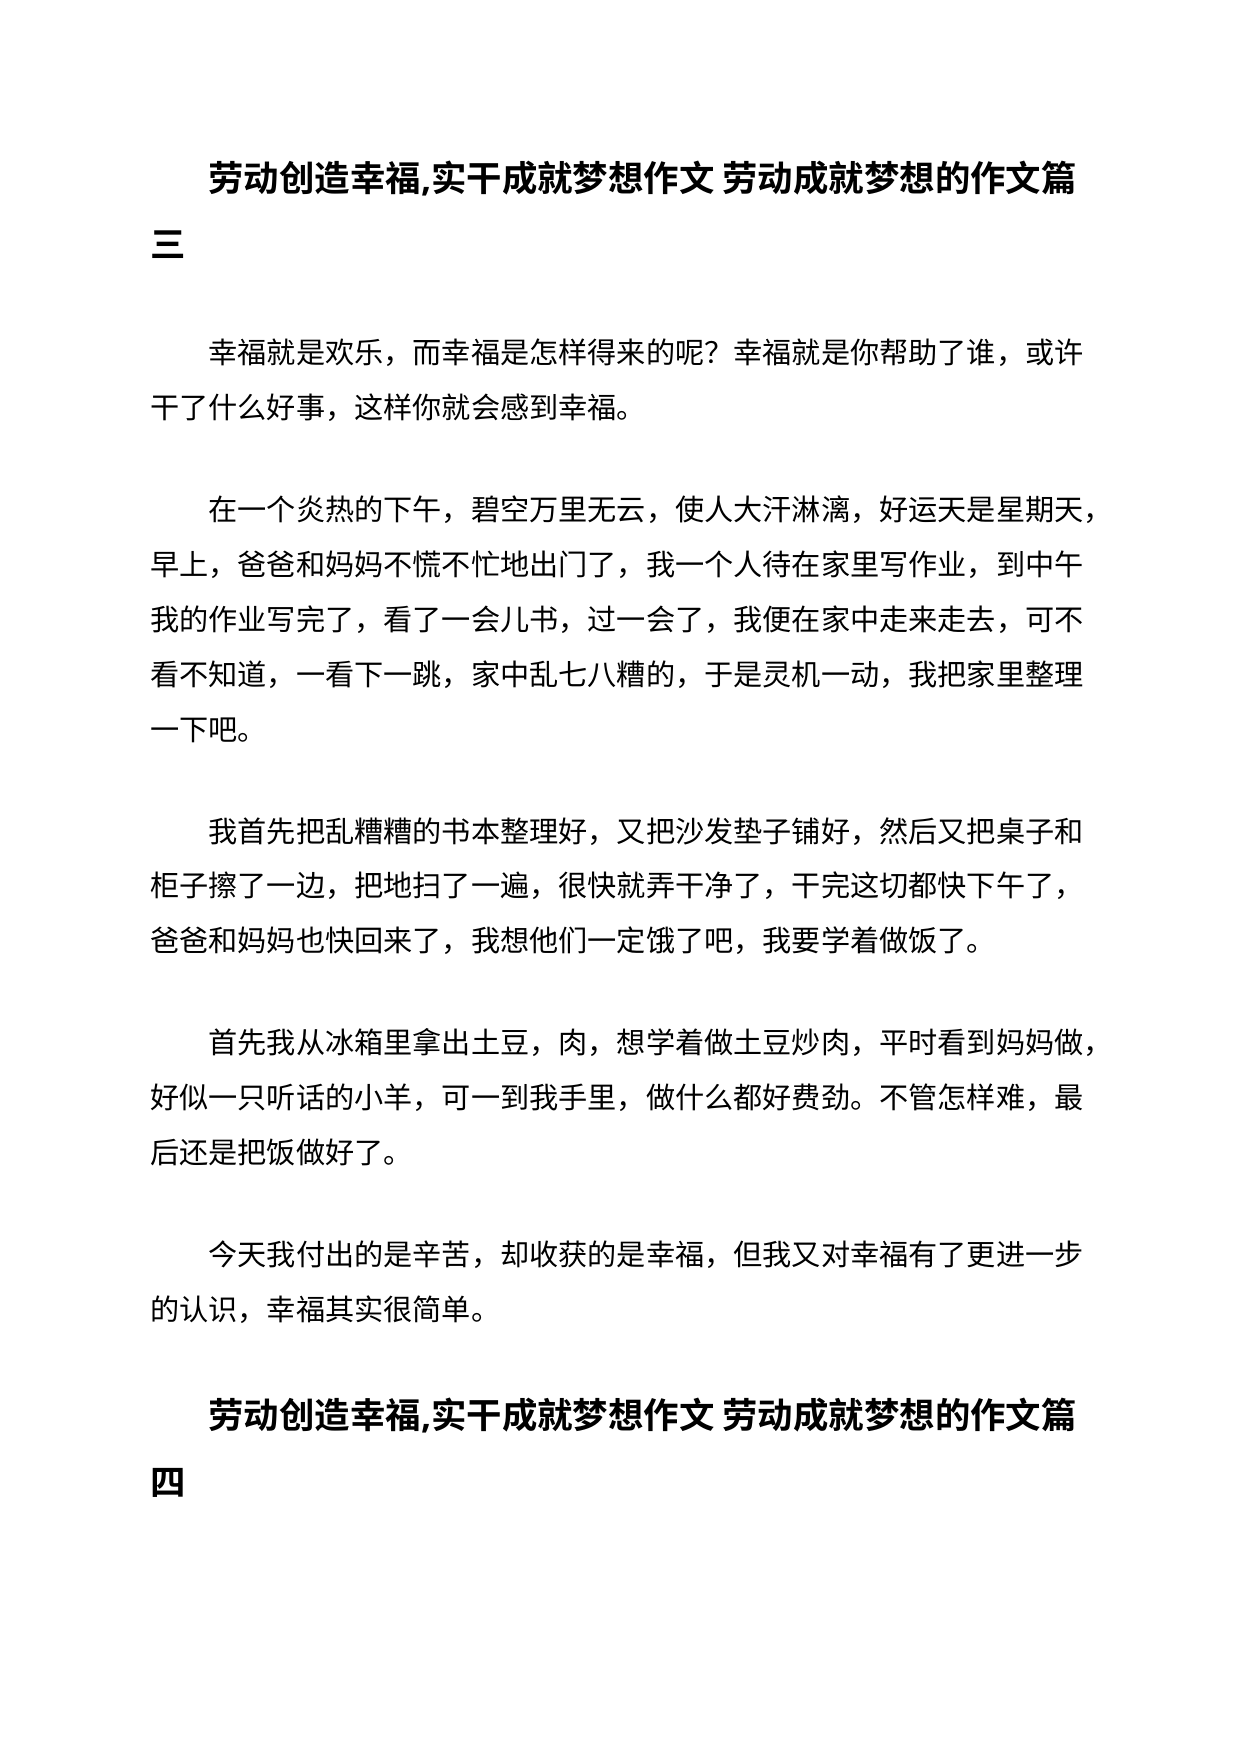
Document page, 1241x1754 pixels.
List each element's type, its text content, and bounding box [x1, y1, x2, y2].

text 在一个炎热的下午，碧空万里无云，使人大汗淋漓，好运天是星期天，早上，爸爸和妈妈不慌不忙地出门了，我一个人待在家里写作业，到中午我的作业写完了，看了一会儿书，过一会了，我便在家中走来走去，可不看不知道，一看下一跳，家中乱七八糟的，于是灵机一动，我把家里整理一下吧。 [150, 487, 1090, 749]
text 首先我从冰箱里拿出土豆，肉，想学着做土豆炒肉，平时看到妈妈做，好似一只听话的小羊，可一到我手里，做什么都好费劲。不管怎样难，最后还是把饭做好了。 [150, 1020, 1090, 1172]
text 幸福就是欢乐，而幸福是怎样得来的呢？幸福就是你帮助了谁，或许干了什么好事，这样你就会感到幸福。 [150, 330, 1090, 427]
text 我首先把乱糟糟的书本整理好，又把沙发垫子铺好，然后又把桌子和柜子擦了一边，把地扫了一遍，很快就弄干净了，干完这切都快下午了，爸爸和妈妈也快回来了，我想他们一定饿了吧，我要学着做饭了。 [150, 808, 1090, 960]
text 劳动创造幸福,实干成就梦想作文 劳动成就梦想的作文篇四 [150, 1388, 1090, 1506]
text 今天我付出的是辛苦，却收获的是幸福，但我又对幸福有了更进一步的认识，幸福其实很简单。 [150, 1231, 1090, 1328]
text 劳动创造幸福,实干成就梦想作文 劳动成就梦想的作文篇三 [150, 150, 1090, 268]
